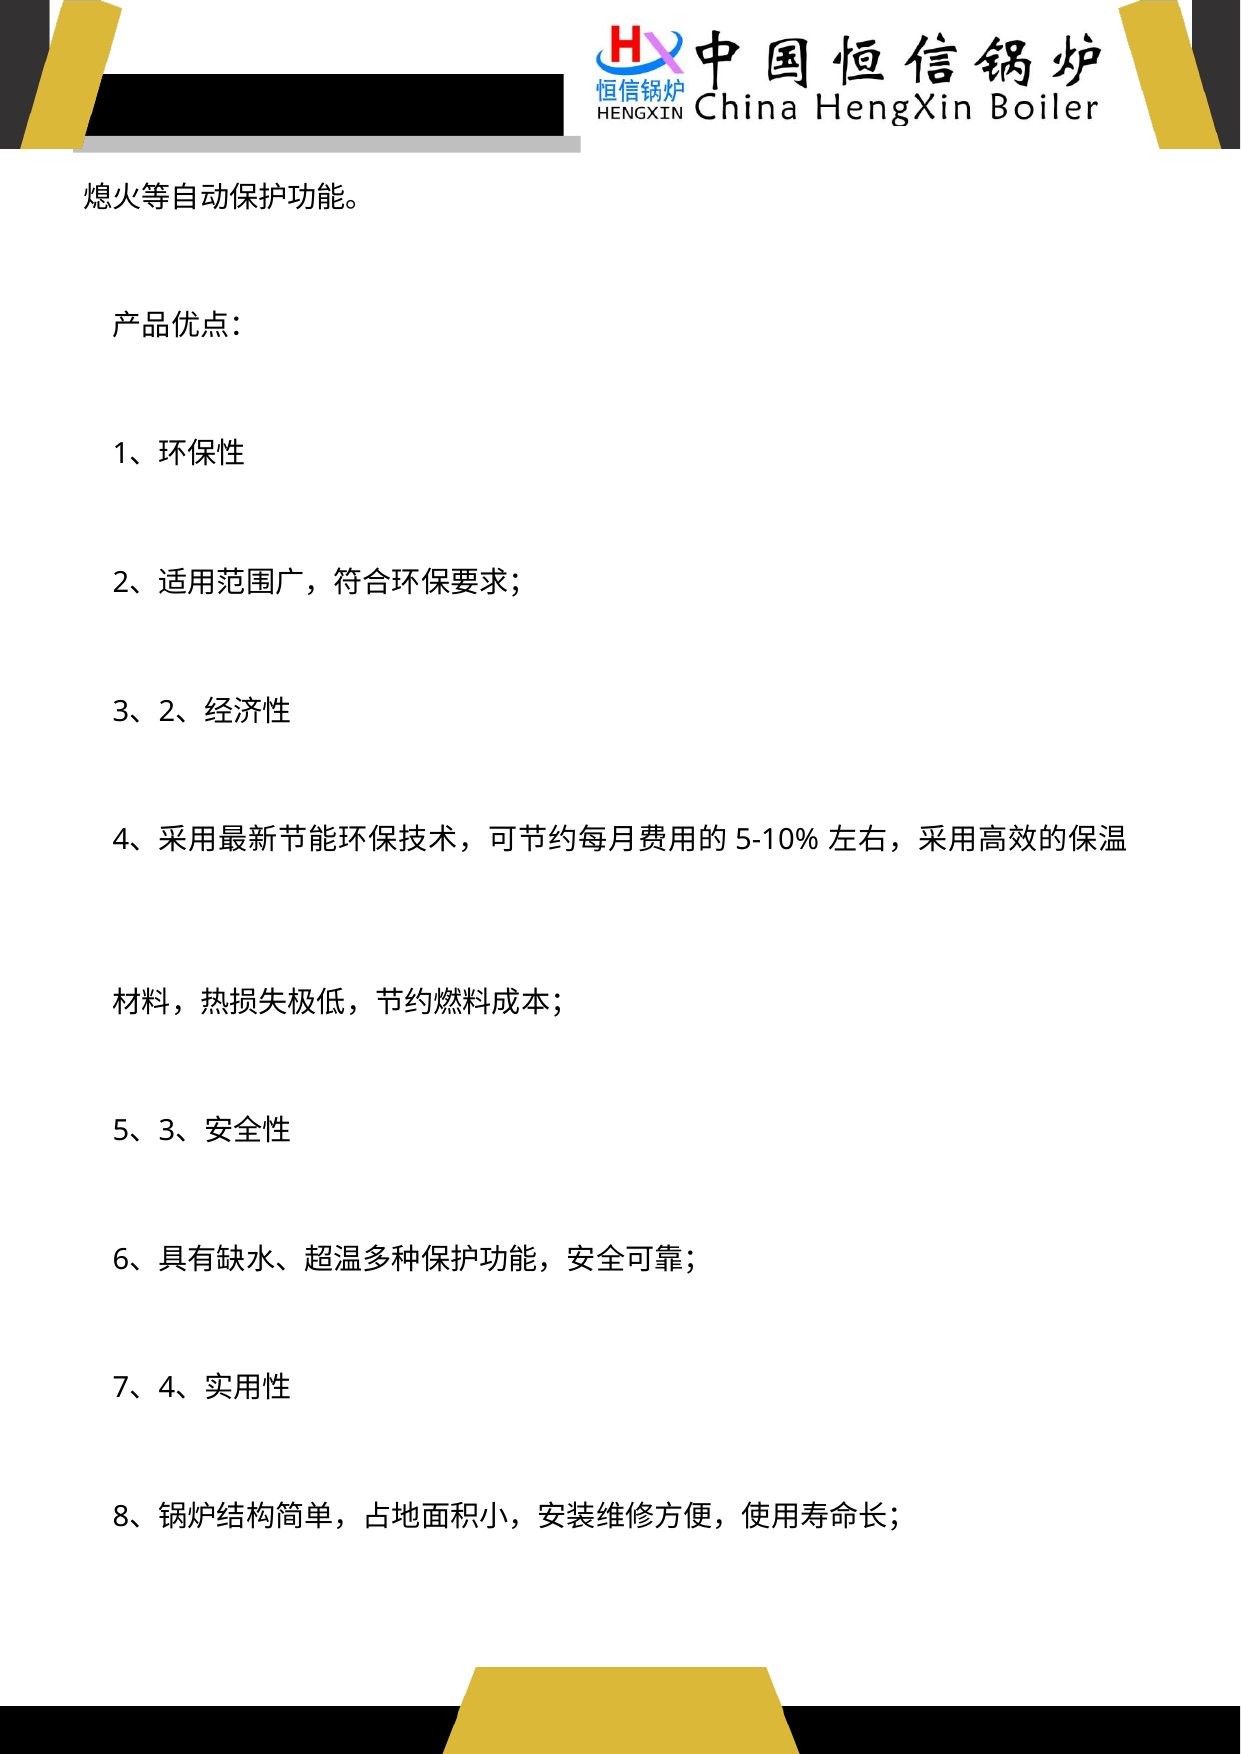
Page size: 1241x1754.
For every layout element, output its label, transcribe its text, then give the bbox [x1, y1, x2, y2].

list 环保性 [112, 419, 1128, 484]
list 3、安全性 [112, 1095, 1128, 1160]
list 4、实用性 [112, 1352, 1128, 1417]
text 锅炉装有活动的烟箱盖，使锅炉检修方便。锅炉配置名牌燃烧器，采用了燃烧自动比例调节，程序启停，自动运行等先进技术，并具有运行水温度控制、超温、熄火等自动保护功能。 [83, 162, 1128, 227]
list 采用最新节能环保技术，可节约每月费用的5-10% 左右，采用高效的保温材料，热损失极低，节约燃料成本； [112, 804, 1128, 1032]
list 2、经济性 [112, 676, 1128, 741]
picture [1118, 0, 1241, 149]
list 具有缺水、超温多种保护功能，安全可靠； [112, 1224, 1128, 1289]
picture [0, 1667, 1241, 1754]
picture [590, 18, 1112, 125]
list 锅炉结构简单，占地面积小，安装维修方便，使用寿命长； [112, 1481, 1128, 1546]
picture [0, 0, 122, 149]
list 适用范围广，符合环保要求； [112, 547, 1128, 612]
text 产品优点： [112, 290, 1128, 355]
